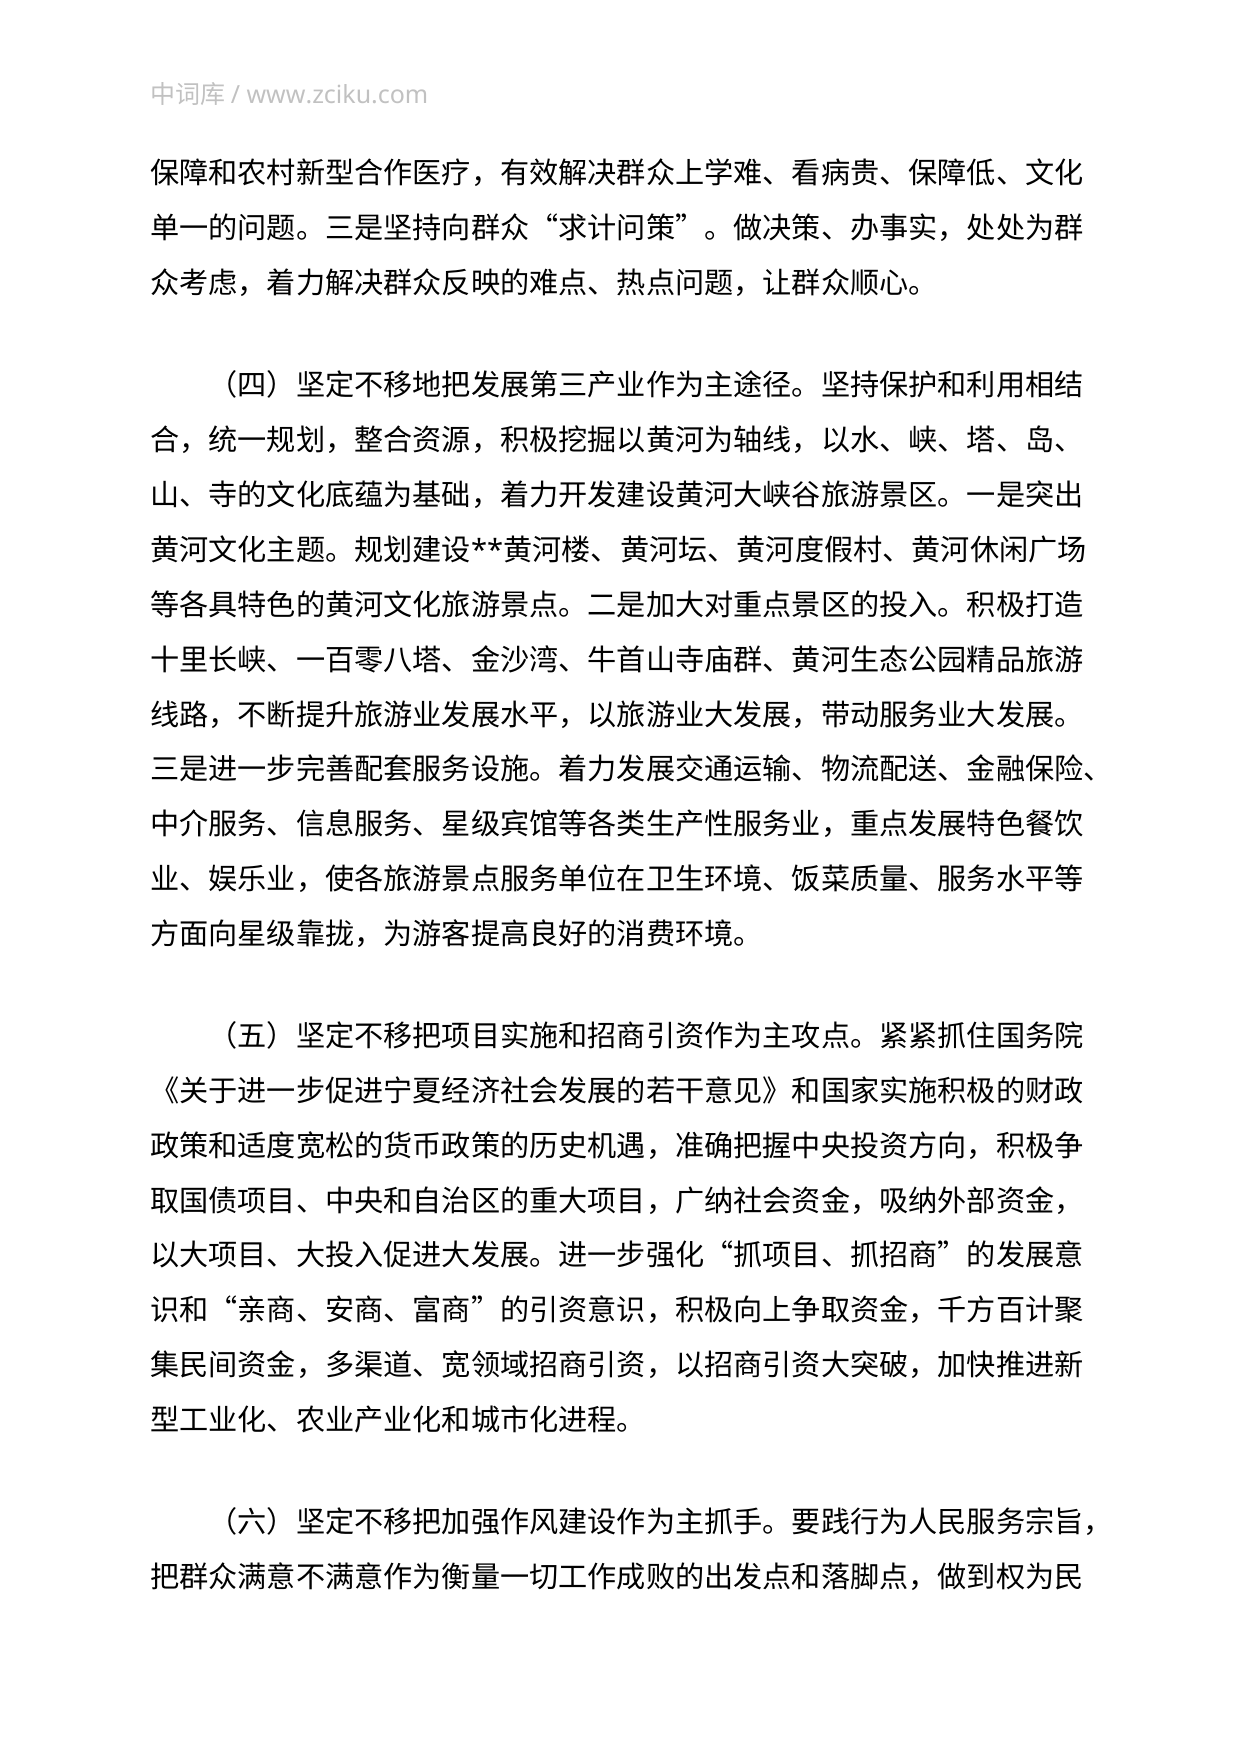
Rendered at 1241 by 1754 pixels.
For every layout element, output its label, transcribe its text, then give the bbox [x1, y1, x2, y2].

text （四）坚定不移地把发展第三产业作为主途径。坚持保护和利用相结合，统一规划，整合资源，积极挖掘以黄河为轴线，以水、峡、塔、岛、山、寺的文化底蕴为基础，着力开发建设黄河大峡谷旅游景区。一是突出黄河文化主题。规划建设**黄河楼、黄河坛、黄河度假村、黄河休闲广场等各具特色的黄河文化旅游景点。二是加大对重点景区的投入。积极打造十里长峡、一百零八塔、金沙湾、牛首山寺庙群、黄河生态公园精品旅游线路，不断提升旅游业发展水平，以旅游业大发展，带动服务业大发展。三是进一步完善配套服务设施。着力发展交通运输、物流配送、金融保险、中介服务、信息服务、星级宾馆等各类生产性服务业，重点发展特色餐饮业、娱乐业，使各旅游景点服务单位在卫生环境、饭菜质量、服务水平等方面向星级靠拢，为游客提高良好的消费环境。 [150, 362, 1090, 953]
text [150, 150, 1090, 302]
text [150, 1498, 1090, 1596]
text （五）坚定不移把项目实施和招商引资作为主攻点。紧紧抓住国务院《关于进一步促进宁夏经济社会发展的若干意见》和国家实施积极的财政政策和适度宽松的货币政策的历史机遇，准确把握中央投资方向，积极争取国债项目、中央和自治区的重大项目，广纳社会资金，吸纳外部资金，以大项目、大投入促进大发展。进一步强化“抓项目、抓招商”的发展意识和“亲商、安商、富商”的引资意识，积极向上争取资金，千方百计聚集民间资金，多渠道、宽领域招商引资，以招商引资大突破，加快推进新型工业化、农业产业化和城市化进程。 [150, 1012, 1090, 1439]
